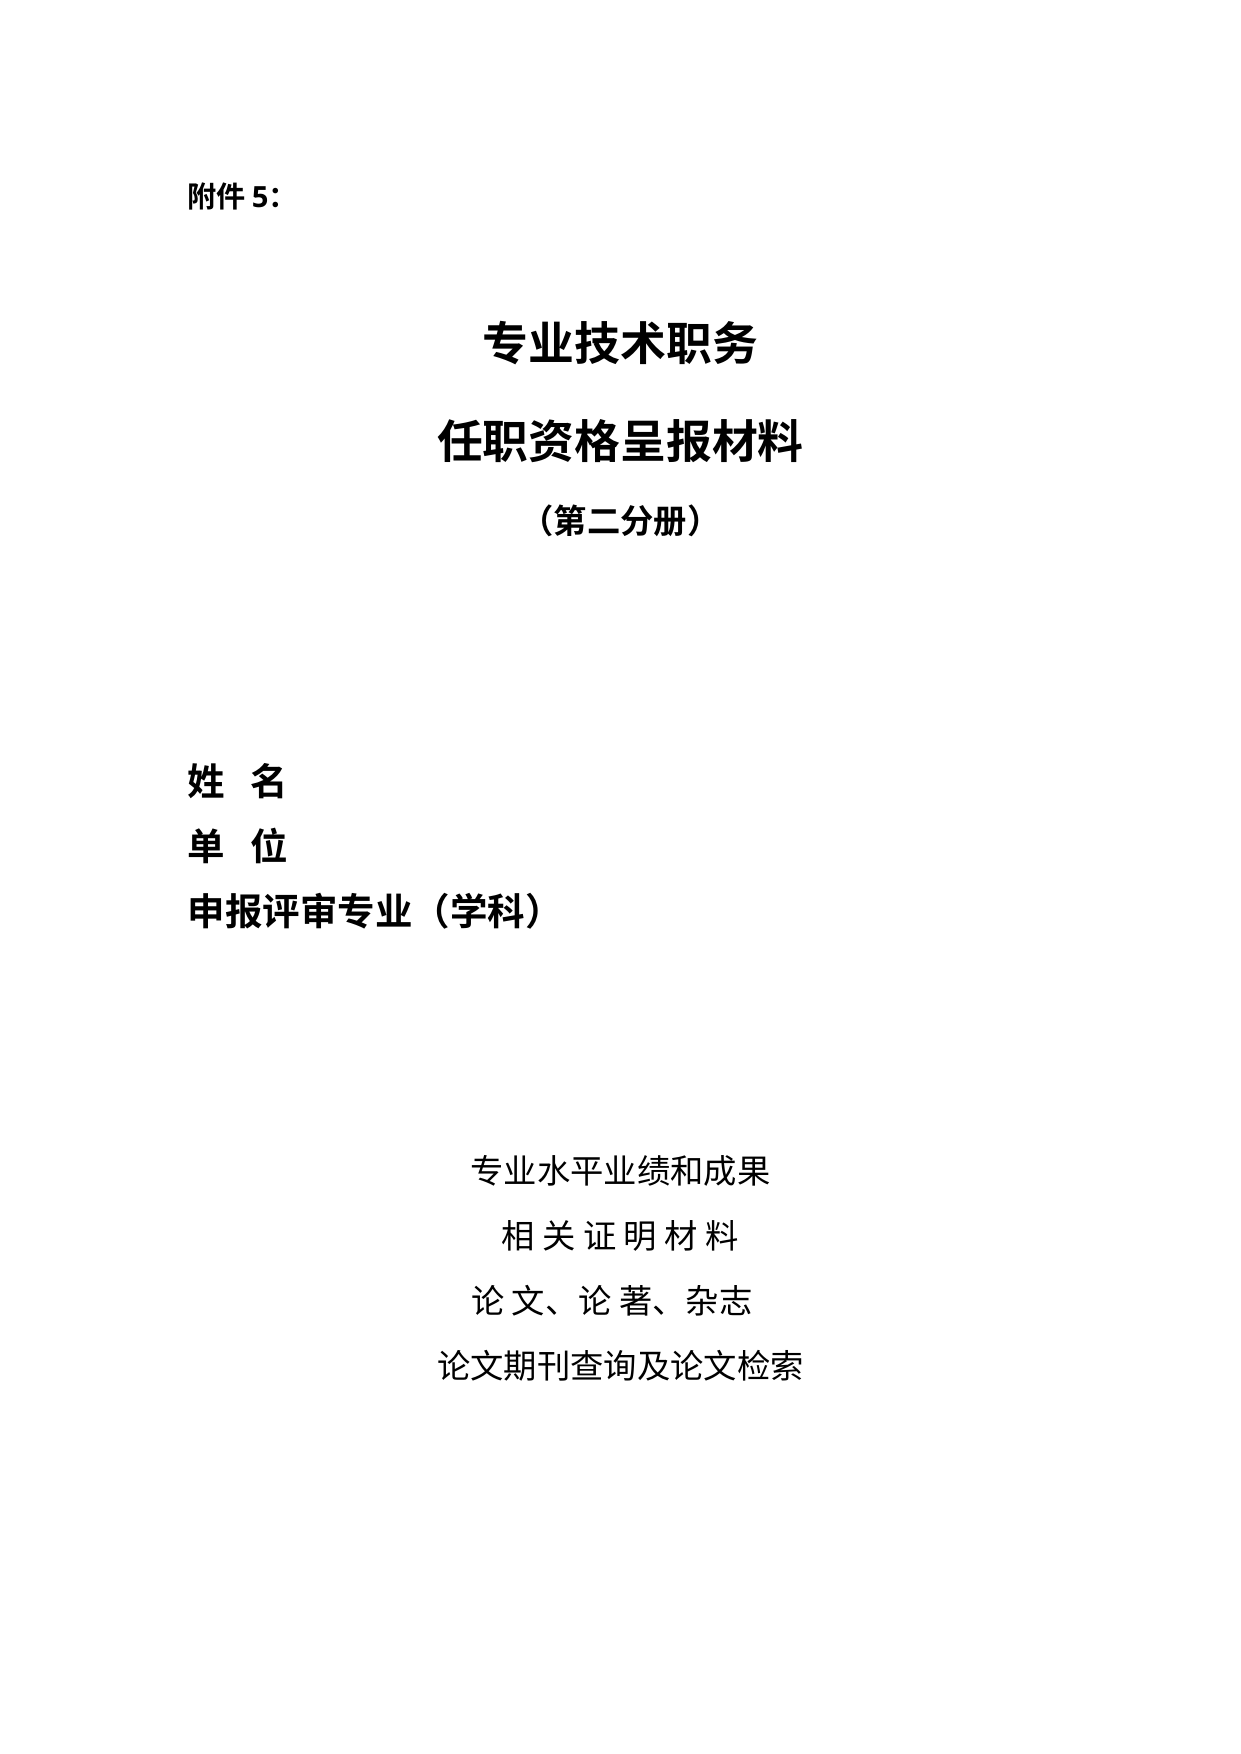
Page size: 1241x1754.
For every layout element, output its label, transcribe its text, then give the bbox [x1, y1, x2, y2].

text 申报评审专业（学科） [187, 877, 1053, 942]
text 附件5： [187, 162, 1053, 227]
text （第二分册） [187, 487, 1053, 552]
text 论文期刊查询及论文检索 [187, 1332, 1053, 1397]
text 任职资格呈报材料 [187, 389, 1053, 487]
text 专业技术职务 [187, 292, 1053, 389]
text 单 位 [187, 812, 1053, 877]
text 论 文、论 著、杂志 [187, 1267, 1053, 1332]
text 姓 名 [187, 747, 1053, 812]
text 相 关 证 明 材 料 [187, 1202, 1053, 1267]
text 专业水平业绩和成果 [187, 1137, 1053, 1202]
